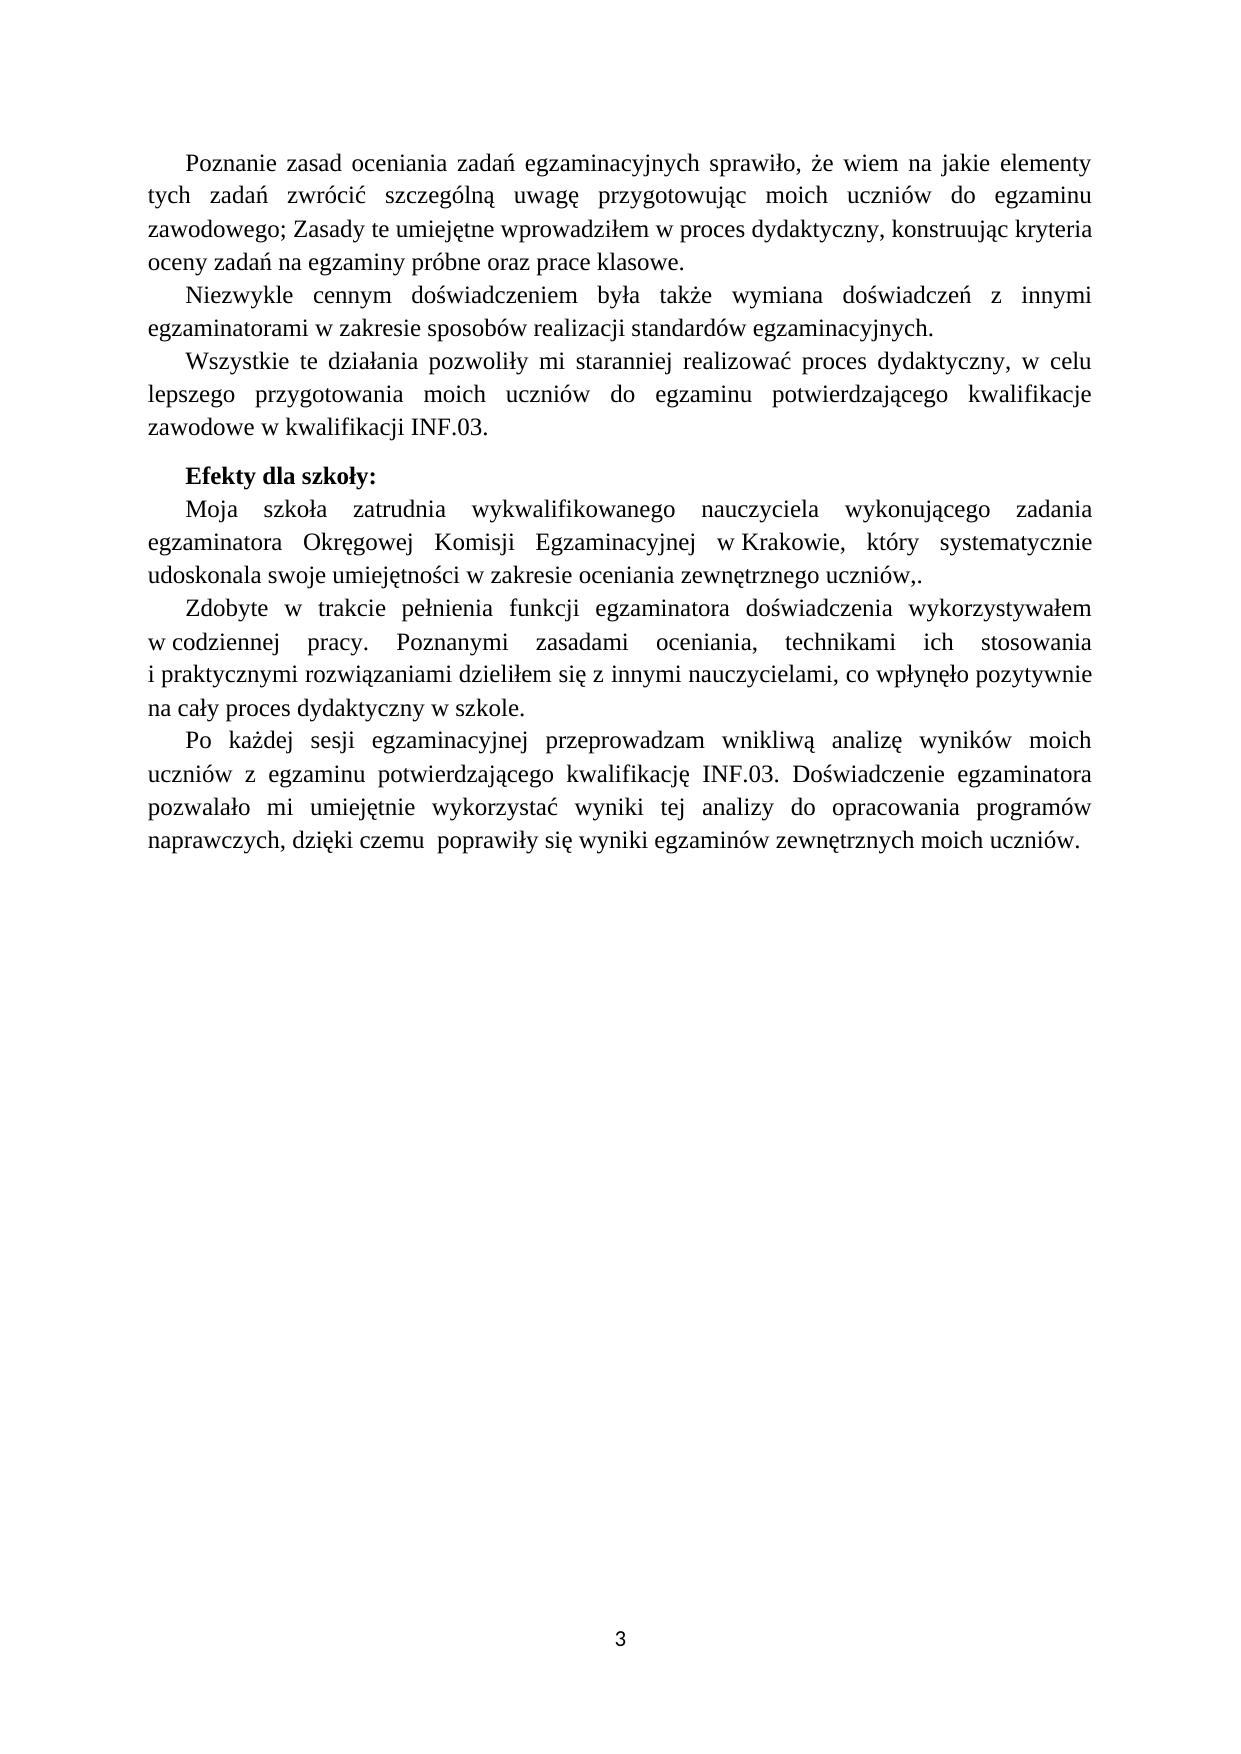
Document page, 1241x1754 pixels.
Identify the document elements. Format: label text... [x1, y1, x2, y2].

text Efekty dla szkoły: [148, 461, 1093, 490]
text Poznanie zasad oceniania zadań egzaminacyjnych sprawiło, że wiem na jakie elementy tych zadań zwrócić szczególną uwagę przygotowując moich uczniów do egzaminu zawodowego; Zasady te umiejętne wprowadziłem w proces dydaktyczny, konstruując kryteria oceny zadań na egzaminy próbne oraz prace klasowe. [148, 148, 1093, 275]
text Moja szkoła zatrudnia wykwalifikowanego nauczyciela wykonującego zadania egzaminatora Okręgowej Komisji Egzaminacyjnej w Krakowie, który systematycznie udoskonala swoje umiejętności w zakresie oceniania zewnętrznego uczniów,. [148, 494, 1093, 589]
text Niezwykle cennym doświadczeniem była także wymiana doświadczeń z innymi egzaminatorami w zakresie sposobów realizacji standardów egzaminacyjnych. [148, 280, 1093, 341]
text Zdobyte w trakcie pełnienia funkcji egzaminatora doświadczenia wykorzystywałem w codziennej pracy. Poznanymi zasadami oceniania, technikami ich stosowania i praktycznymi rozwiązaniami dzieliłem się z innymi nauczycielami, co wpłynęło pozytywnie na cały proces dydaktyczny w szkole. [148, 593, 1093, 721]
text Wszystkie te działania pozwoliły mi staranniej realizować proces dydaktyczny, w celu lepszego przygotowania moich uczniów do egzaminu potwierdzającego kwalifikacje zawodowe w kwalifikacji INF.03. [148, 346, 1093, 441]
text Po każdej sesji egzaminacyjnej przeprowadzam wnikliwą analizę wyników moich uczniów z egzaminu potwierdzającego kwalifikację INF.03. Doświadczenie egzaminatora pozwalało mi umiejętnie wykorzystać wyniki tej analizy do opracowania programów naprawczych, dzięki czemu poprawiły się wyniki egzaminów zewnętrznych moich uczniów. [148, 726, 1093, 853]
